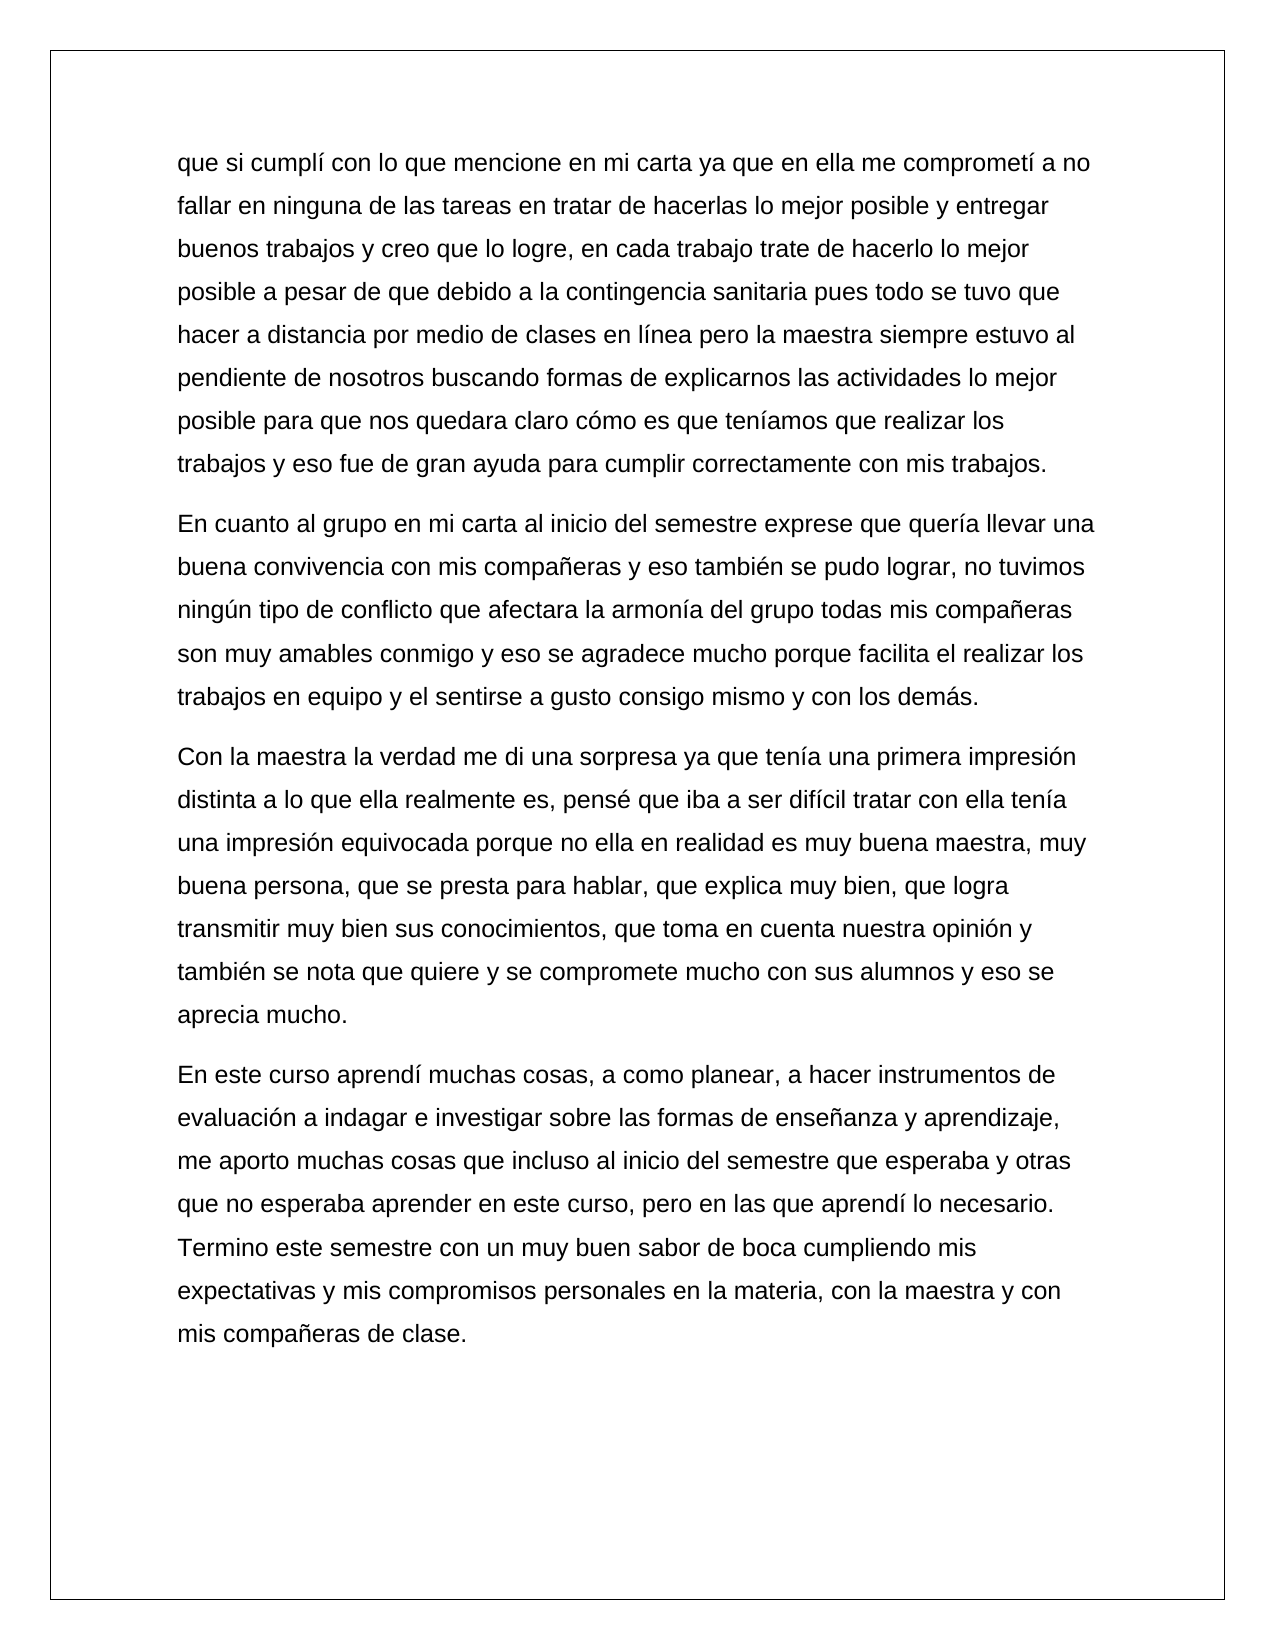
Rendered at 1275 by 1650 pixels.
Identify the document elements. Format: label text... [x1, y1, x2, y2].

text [177, 147, 1098, 478]
text Con la maestra la verdad me di una sorpresa ya que tenía una primera impresión distinta a lo que ella realmente es, pensé que iba a ser difícil tratar con ella tenía una impresión equivocada porque no ella en realidad es muy buena maestra, muy buena persona, que se presta para hablar, que explica muy bien, que logra transmitir muy bien sus conocimientos, que toma en cuenta nuestra opinión y también se nota que quiere y se compromete mucho con sus alumnos y eso se aprecia mucho. [177, 741, 1098, 1029]
text En cuanto al grupo en mi carta al inicio del semestre exprese que quería llevar una buena convivencia con mis compañeras y eso también se pudo lograr, no tuvimos ningún tipo de conflicto que afectara la armonía del grupo todas mis compañeras son muy amables conmigo y eso se agradece mucho porque facilita el realizar los trabajos en equipo y el sentirse a gusto consigo mismo y con los demás. [177, 509, 1098, 710]
text En este curso aprendí muchas cosas, a como planear, a hacer instrumentos de evaluación a indagar e investigar sobre las formas de enseñanza y aprendizaje, me aporto muchas cosas que incluso al inicio del semestre que esperaba y otras que no esperaba aprender en este curso, pero en las que aprendí lo necesario. Termino este semestre con un muy buen sabor de boca cumpliendo mis expectativas y mis compromisos personales en la materia, con la maestra y con mis compañeras de clase. [177, 1060, 1098, 1347]
